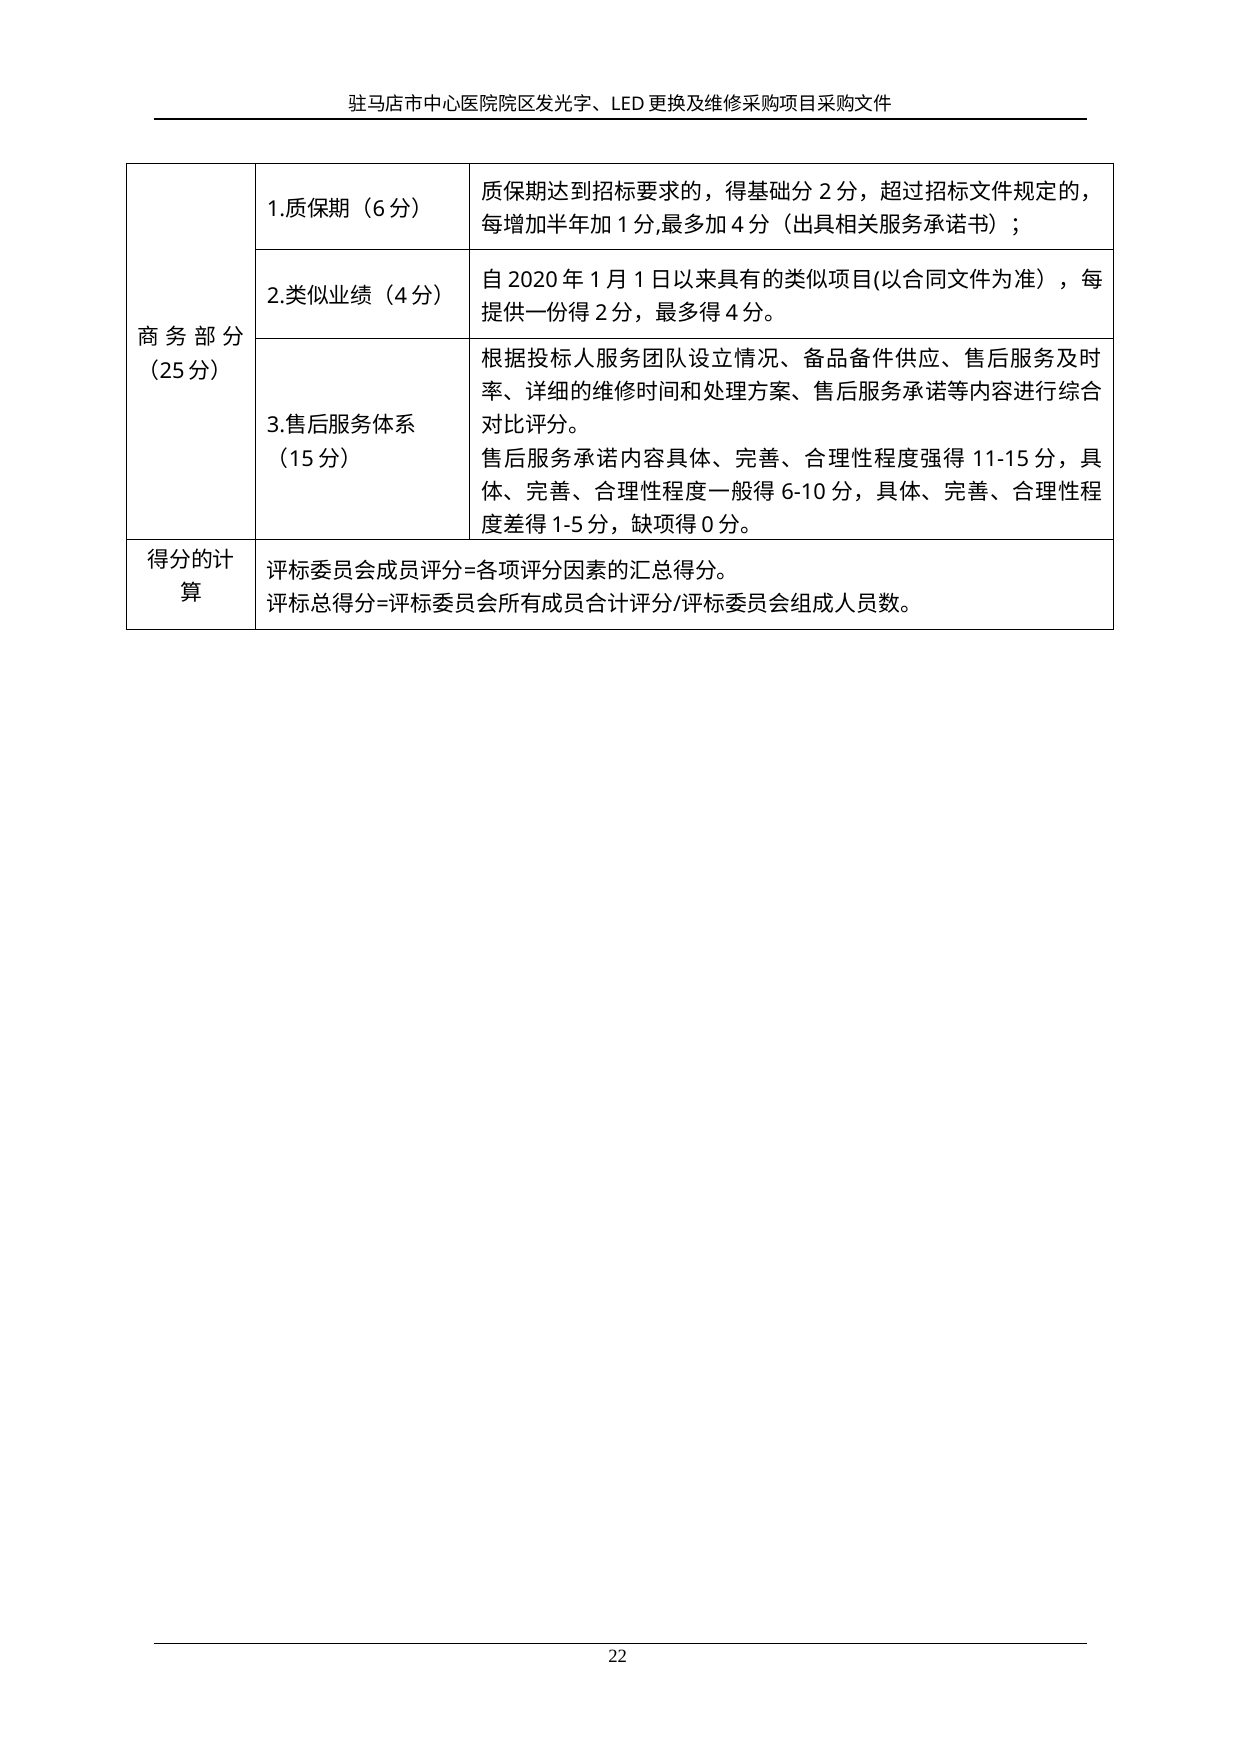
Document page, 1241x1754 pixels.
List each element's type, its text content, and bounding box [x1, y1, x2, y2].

table_cell 2.类似业绩（4分） [256, 250, 469, 338]
table_cell 自2020年1月1日以来具有的类似项目(以合同文件为准），每提供一份得2分，最多得4分。 [470, 250, 1113, 338]
table_cell 质保期达到招标要求的，得基础分2分，超过招标文件规定的，每增加半年加1分,最多加4分（出具相关服务承诺书）； [470, 164, 1113, 248]
table_cell 得分的计算 [127, 540, 255, 629]
table_cell 1.质保期（6分） [256, 164, 469, 248]
table_cell 商务部分（25分） [127, 164, 255, 539]
table_cell 评标委员会成员评分=各项评分因素的汇总得分。 评标总得分=评标委员会所有成员合计评分/评标委员会组成人员数。 [256, 540, 1113, 629]
table_cell 3.售后服务体系（15分） [256, 339, 469, 539]
table_cell 根据投标人服务团队设立情况、备品备件供应、售后服务及时率、详细的维修时间和处理方案、售后服务承诺等内容进行综合对比评分。 售后服务承诺内容具体、完善、合理性程度强得11-15分，具体、完善、合理性程度一般得6-10分，具体、完善、合理性程度差得1-5分，缺项得0分。 [470, 339, 1113, 539]
